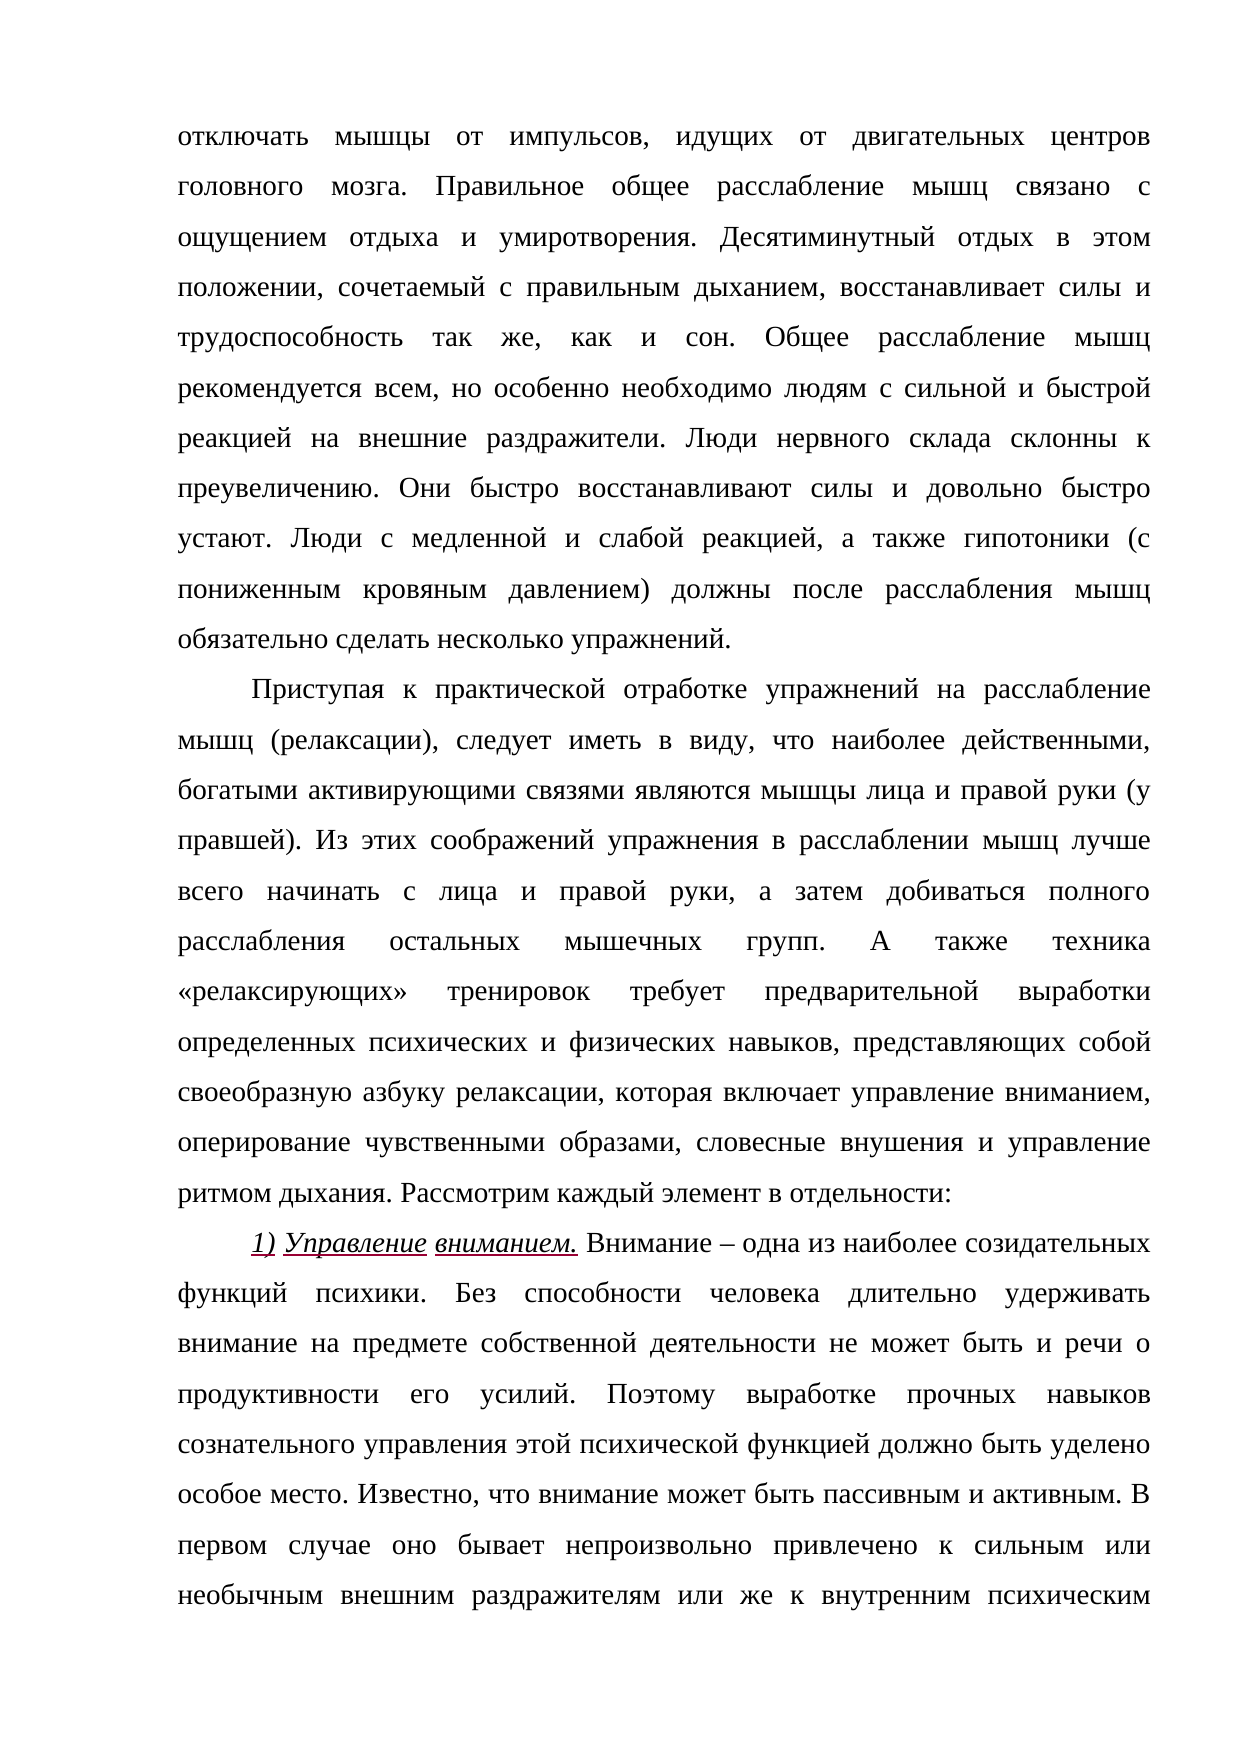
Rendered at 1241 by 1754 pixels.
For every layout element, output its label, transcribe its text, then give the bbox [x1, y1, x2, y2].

text Приступая к практической отработке упражнений на расслабление мышц (релаксации), следует иметь в виду, что наиболее действенными, богатыми активирующими связями являются мышцы лица и правой руки (у правшей). Из этих соображений упражнения в расслаблении мышц лучше всего начинать с лица и правой руки, а затем добиваться полного расслабления остальных мышечных групп. А также техника «релаксирующих» тренировок требует предварительной выработки определенных психических и физических навыков, представляющих собой своеобразную азбуку релаксации, которая включает управление вниманием, оперирование чувственными образами, словесные внушения и управление ритмом дыхания. Рассмотрим каждый элемент в отдельности: [177, 672, 1152, 1208]
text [177, 118, 1152, 655]
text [177, 1225, 1152, 1611]
